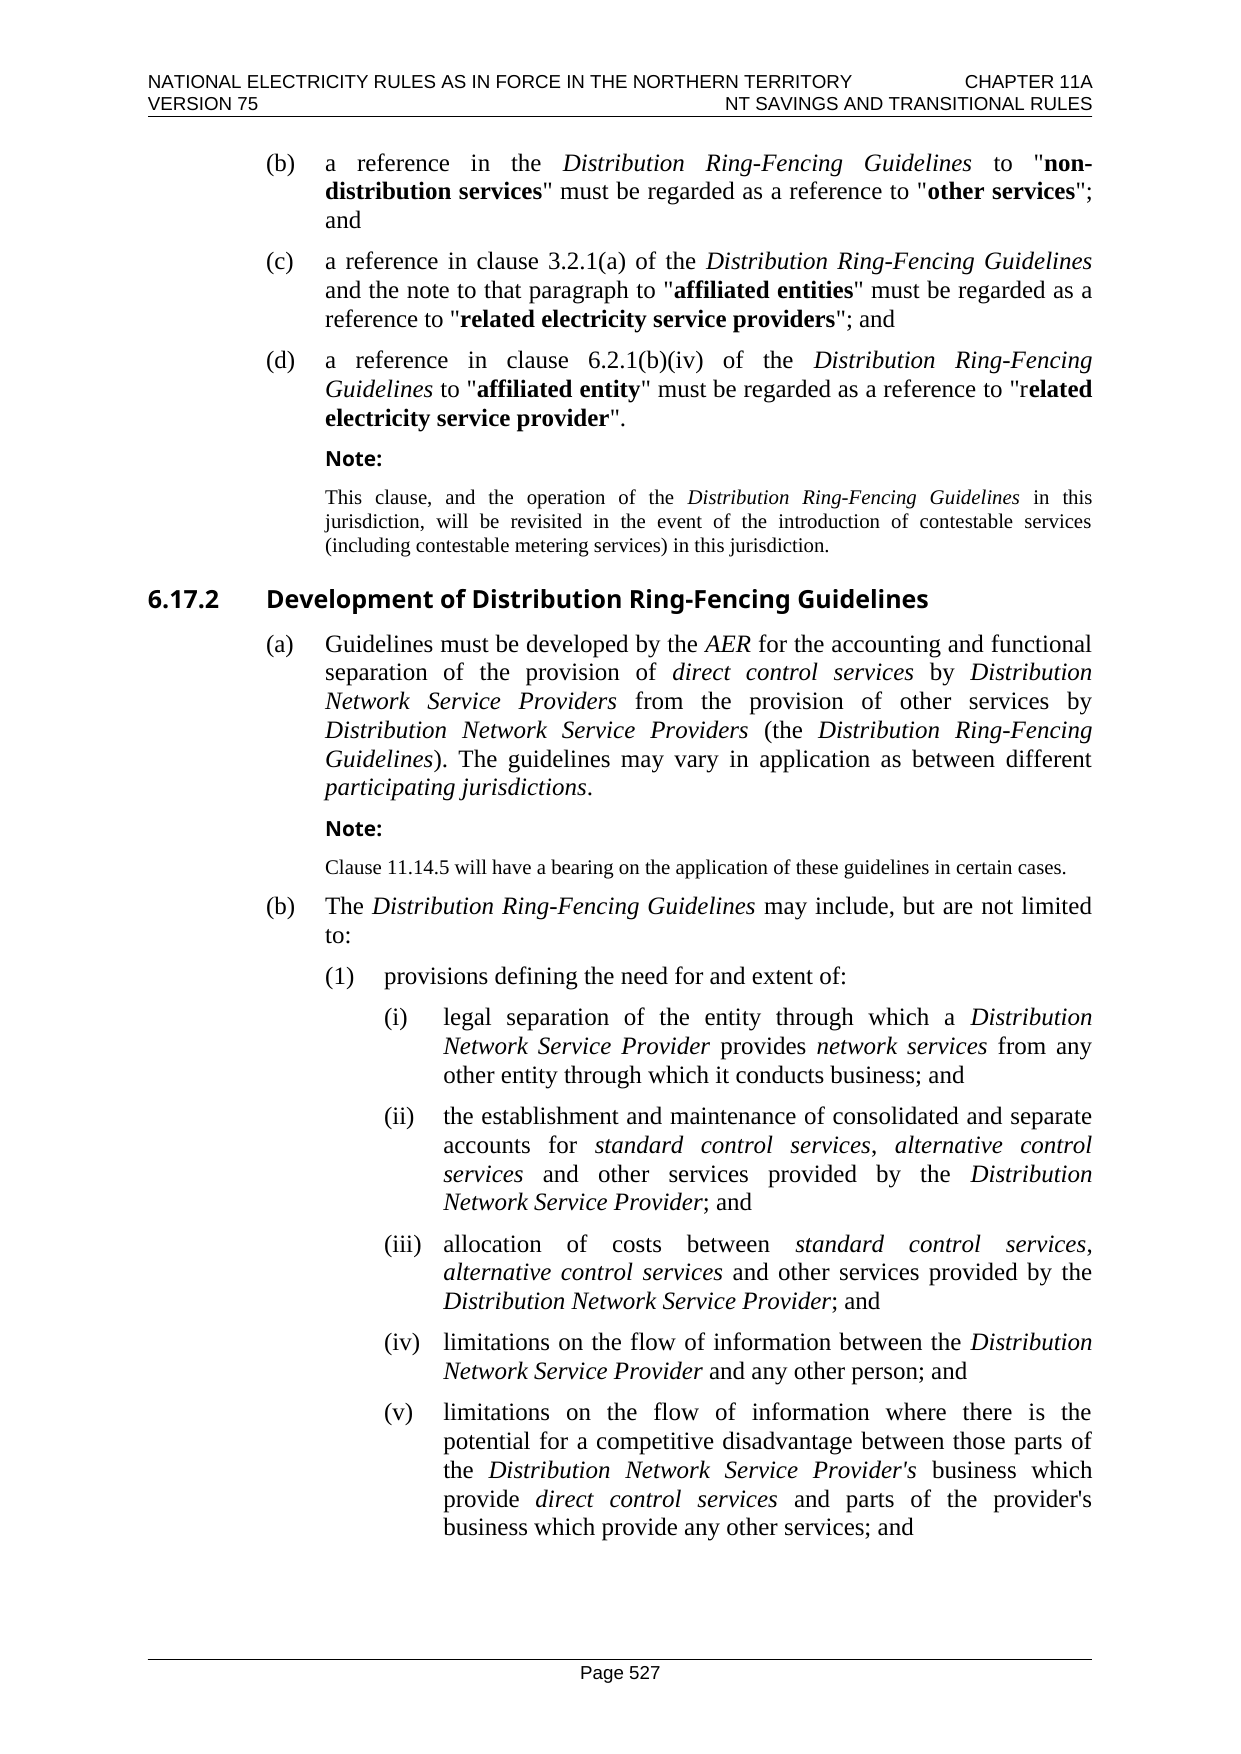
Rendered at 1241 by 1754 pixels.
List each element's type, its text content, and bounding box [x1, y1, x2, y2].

list (d) a reference in clause 6.2.1(b)(iv) of the Distribution Ring-Fencing Guidelines to "affiliated entity" must be regarded as a reference to "related electricity service provider". [266, 345, 1092, 431]
list (iv) limitations on the flow of information between the Distribution Network Service Provider and any other person; and [384, 1327, 1092, 1385]
list (1) provisions defining the need for and extent of: [325, 961, 1092, 990]
text Clause 11.14.5 will have a bearing on the application of these guidelines in certain cases. [325, 854, 1092, 879]
list (a) Guidelines must be developed by the AER for the accounting and functional separation of the provision of direct control services by Distribution Network Service Providers from the provision of other services by Distribution Network Service Providers (the Distribution Ring-Fencing Guidelines). The guidelines may vary in application as between different participating jurisdictions. [266, 629, 1092, 801]
list (iii) allocation of costs between standard control services, alternative control services and other services provided by the Distribution Network Service Provider; and [384, 1229, 1092, 1315]
title Note: [325, 814, 1092, 842]
text This clause, and the operation of the Distribution Ring-Fencing Guidelines in this jurisdiction, will be revisited in the event of the introduction of contestable services (including contestable metering services) in this jurisdiction. [325, 485, 1092, 557]
list (v) limitations on the flow of information where there is the potential for a competitive disadvantage between those parts of the Distribution Network Service Provider's business which provide direct control services and parts of the provider's business which provide any other services; and [384, 1397, 1092, 1541]
title Note: [325, 444, 1092, 472]
list (c) a reference in clause 3.2.1(a) of the Distribution Ring-Fencing Guidelines and the note to that paragraph to "affiliated entities" must be regarded as a reference to "related electricity service providers"; and [266, 246, 1092, 333]
list (ii) the establishment and maintenance of consolidated and separate accounts for standard control services, alternative control services and other services provided by the Distribution Network Service Provider; and [384, 1101, 1092, 1216]
list (i) legal separation of the entity through which a Distribution Network Service Provider provides network services from any other entity through which it conducts business; and [384, 1002, 1092, 1089]
title 6.17.2 Development of Distribution Ring-Fencing Guidelines [148, 582, 1092, 616]
list (b) a reference in the Distribution Ring-Fencing Guidelines to "non-distribution services" must be regarded as a reference to "other services"; and [266, 148, 1092, 234]
list (b) The Distribution Ring-Fencing Guidelines may include, but are not limited to: [266, 891, 1092, 949]
